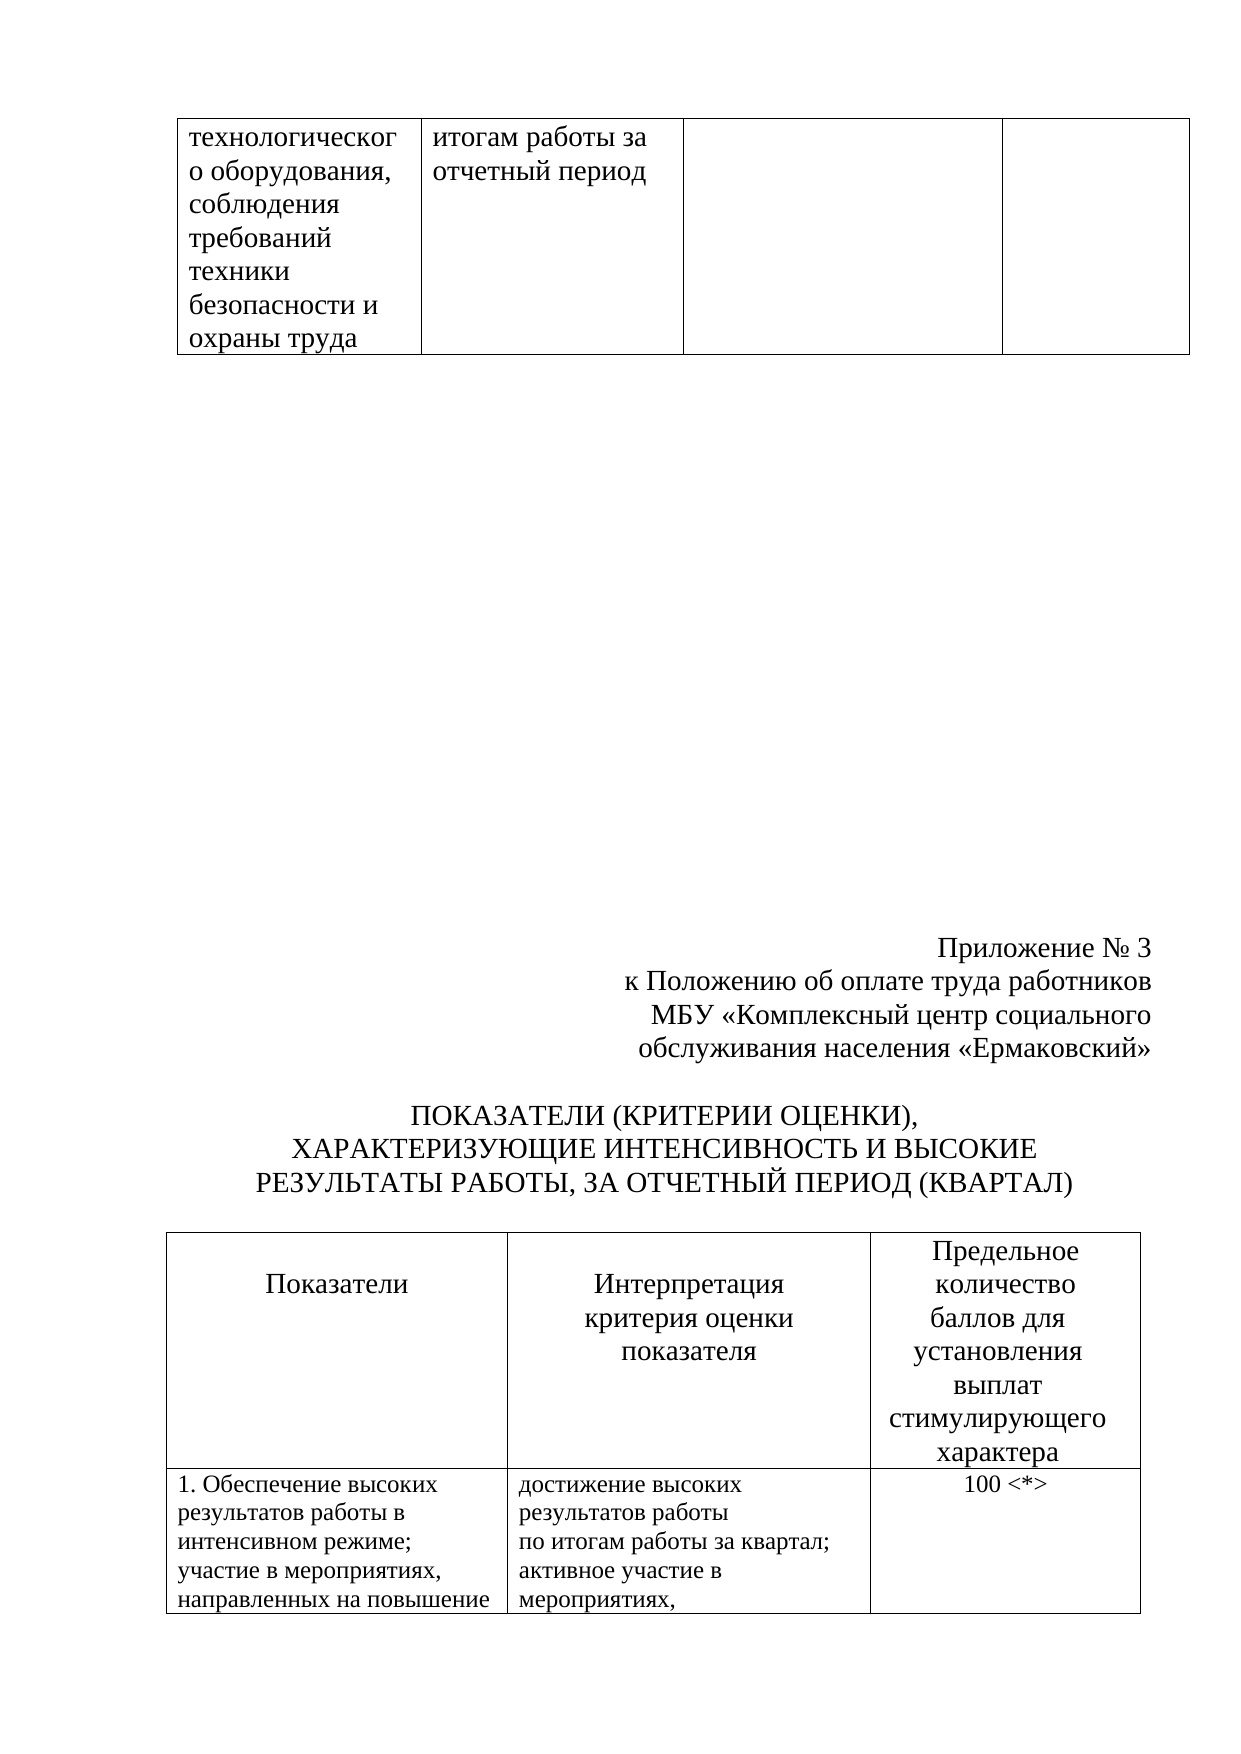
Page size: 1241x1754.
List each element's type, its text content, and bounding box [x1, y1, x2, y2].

text Приложение № 3 [177, 930, 1152, 963]
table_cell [167, 1469, 507, 1612]
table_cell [684, 119, 1002, 354]
text РЕЗУЛЬТАТЫ РАБОТЫ, ЗА ОТЧЕТНЫЙ ПЕРИОД (КВАРТАЛ) [177, 1165, 1152, 1198]
text к Положению об оплате труда работников [177, 963, 1152, 997]
table_header Интерпретация критерия оценки показателя [508, 1233, 870, 1468]
table_header Предельное количество баллов для установления выплат стимулирующего характера [871, 1233, 1140, 1468]
table_cell 100 <*> [871, 1469, 1140, 1612]
table_header Показатели [167, 1233, 507, 1468]
text ХАРАКТЕРИЗУЮЩИЕ ИНТЕНСИВНОСТЬ И ВЫСОКИЕ [177, 1131, 1152, 1165]
text ПОКАЗАТЕЛИ (КРИТЕРИИ ОЦЕНКИ), [177, 1098, 1152, 1131]
text МБУ «Комплексный центр социального [177, 997, 1152, 1031]
table_cell 94 [1003, 119, 1189, 354]
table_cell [508, 1469, 870, 1612]
text обслуживания населения «Ермаковский» [177, 1031, 1152, 1064]
